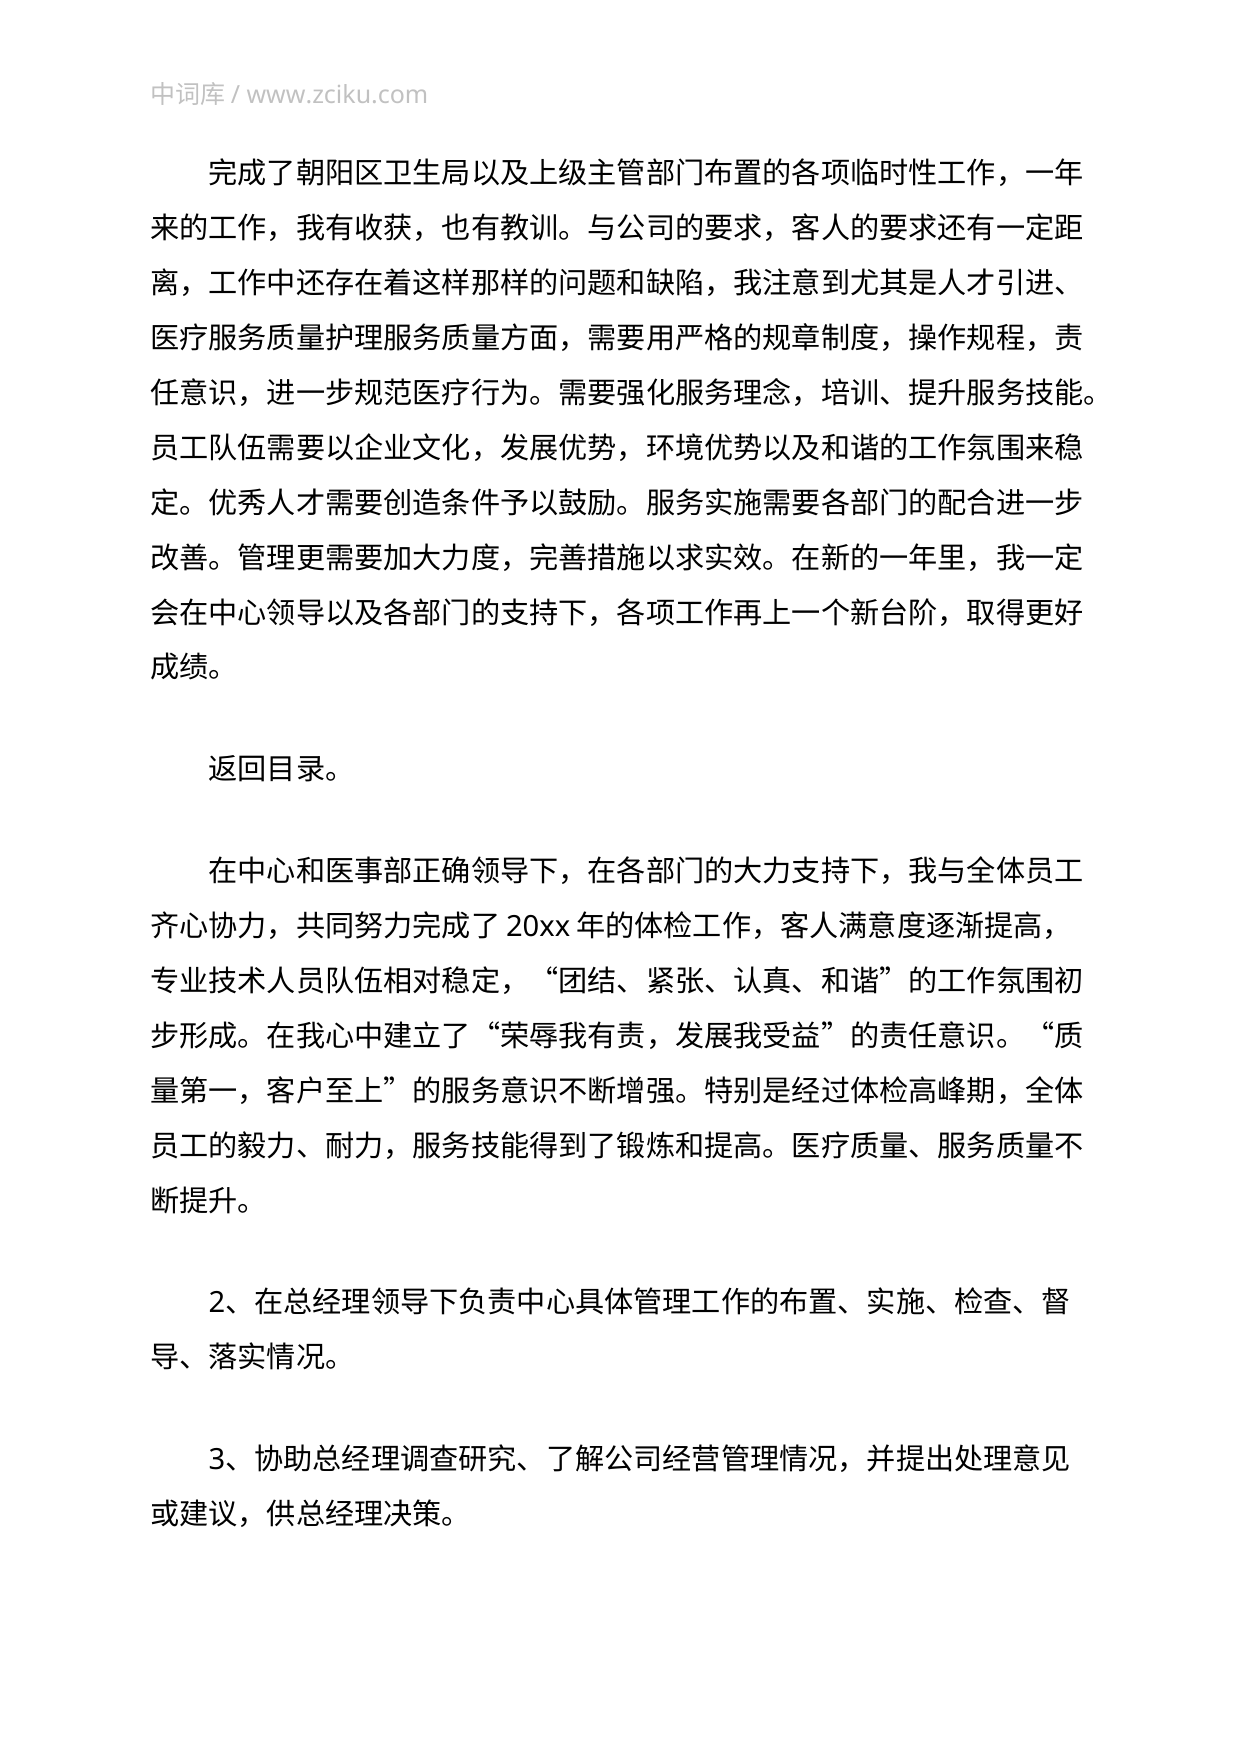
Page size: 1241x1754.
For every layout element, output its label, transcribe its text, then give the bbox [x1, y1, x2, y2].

text 返回目录。 [150, 746, 1090, 788]
text 3、协助总经理调查研究、了解公司经营管理情况，并提出处理意见或建议，供总经理决策。 [150, 1436, 1090, 1533]
text 在中心和医事部正确领导下，在各部门的大力支持下，我与全体员工齐心协力，共同努力完成了20xx年的体检工作，客人满意度逐渐提高，专业技术人员队伍相对稳定，“团结、紧张、认真、和谐”的工作氛围初步形成。在我心中建立了“荣辱我有责，发展我受益”的责任意识。“质量第一，客户至上”的服务意识不断增强。特别是经过体检高峰期，全体员工的毅力、耐力，服务技能得到了锻炼和提高。医疗质量、服务质量不断提升。 [150, 848, 1090, 1219]
text 完成了朝阳区卫生局以及上级主管部门布置的各项临时性工作，一年来的工作，我有收获，也有教训。与公司的要求，客人的要求还有一定距离，工作中还存在着这样那样的问题和缺陷，我注意到尤其是人才引进、医疗服务质量护理服务质量方面，需要用严格的规章制度，操作规程，责任意识，进一步规范医疗行为。需要强化服务理念，培训、提升服务技能。员工队伍需要以企业文化，发展优势，环境优势以及和谐的工作氛围来稳定。优秀人才需要创造条件予以鼓励。服务实施需要各部门的配合进一步改善。管理更需要加大力度，完善措施以求实效。在新的一年里，我一定会在中心领导以及各部门的支持下，各项工作再上一个新台阶，取得更好成绩。 [150, 150, 1090, 686]
text 2、在总经理领导下负责中心具体管理工作的布置、实施、检查、督导、落实情况。 [150, 1279, 1090, 1376]
